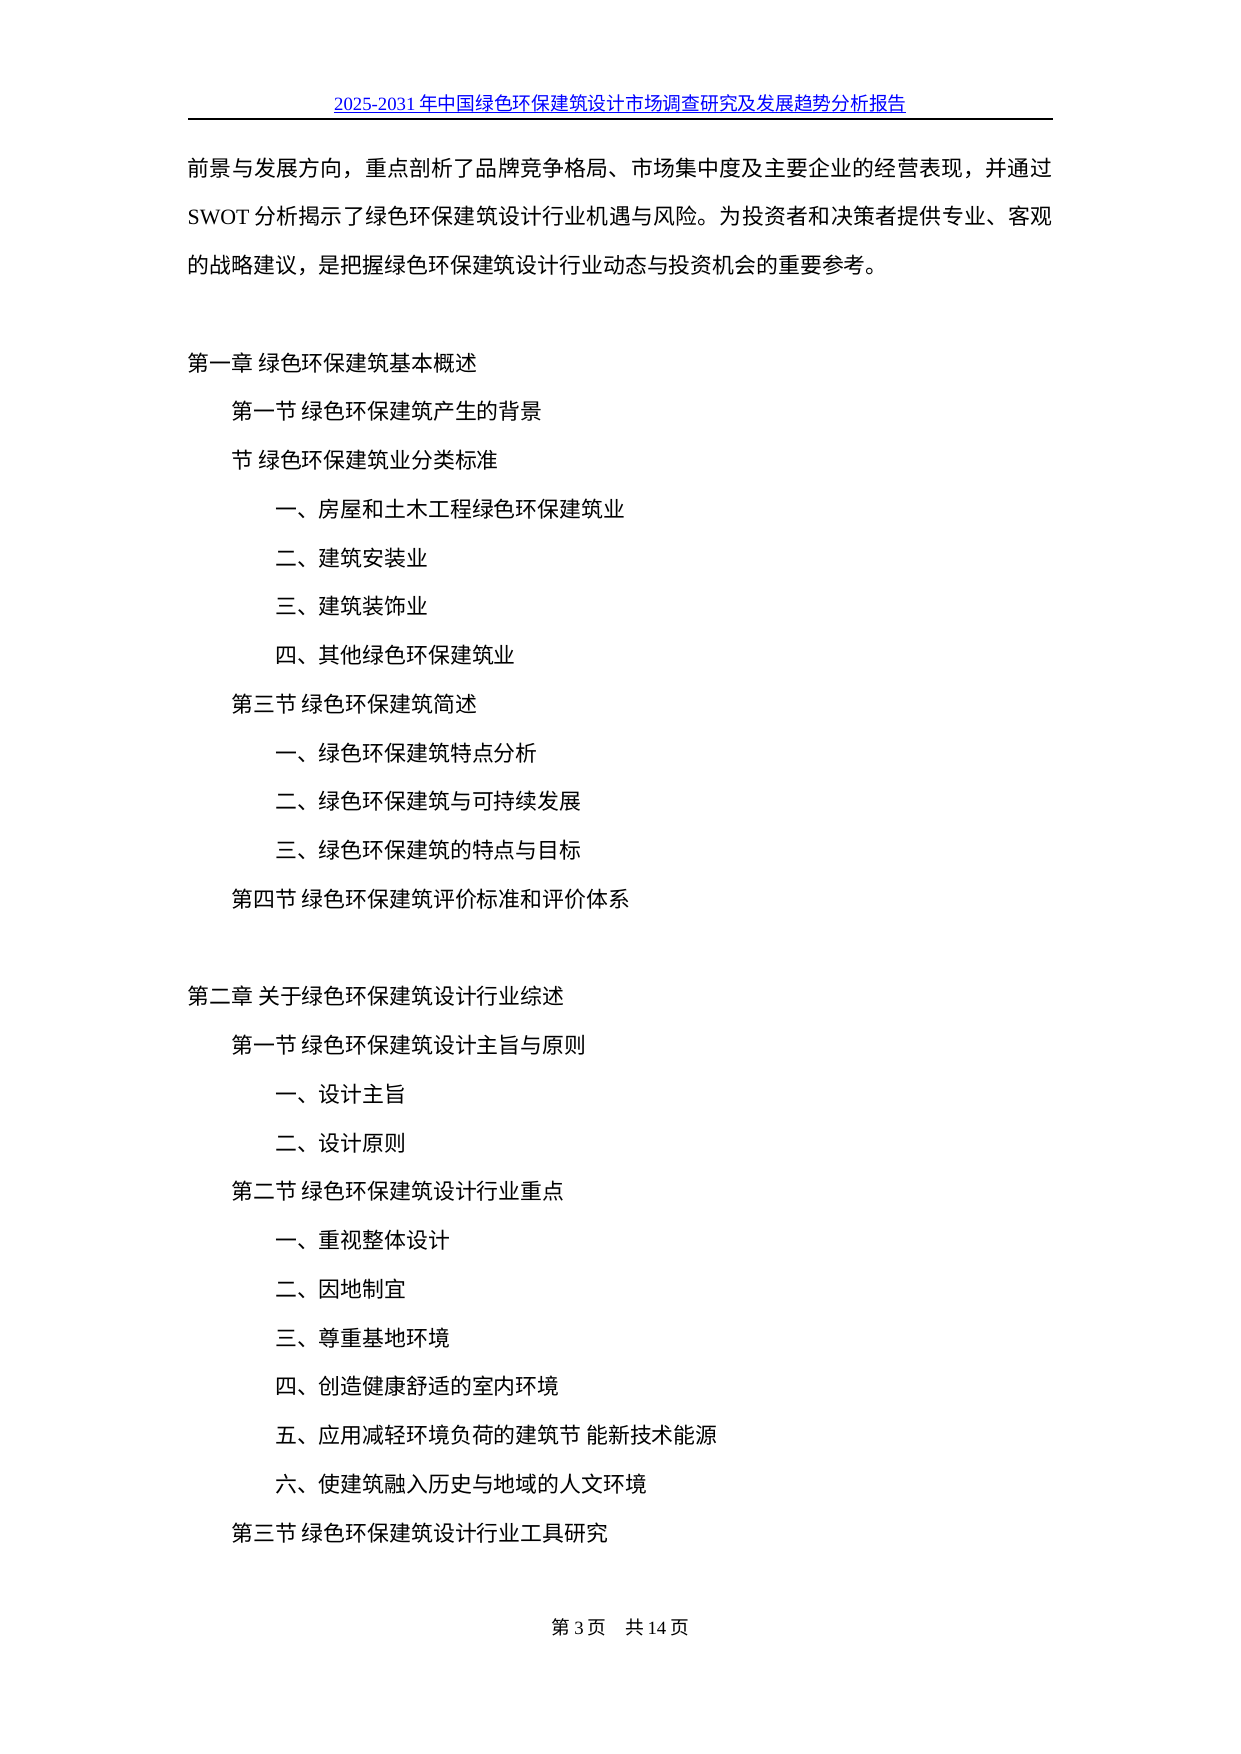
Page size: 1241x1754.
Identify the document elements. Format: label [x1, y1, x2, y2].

text [187, 150, 1053, 1548]
